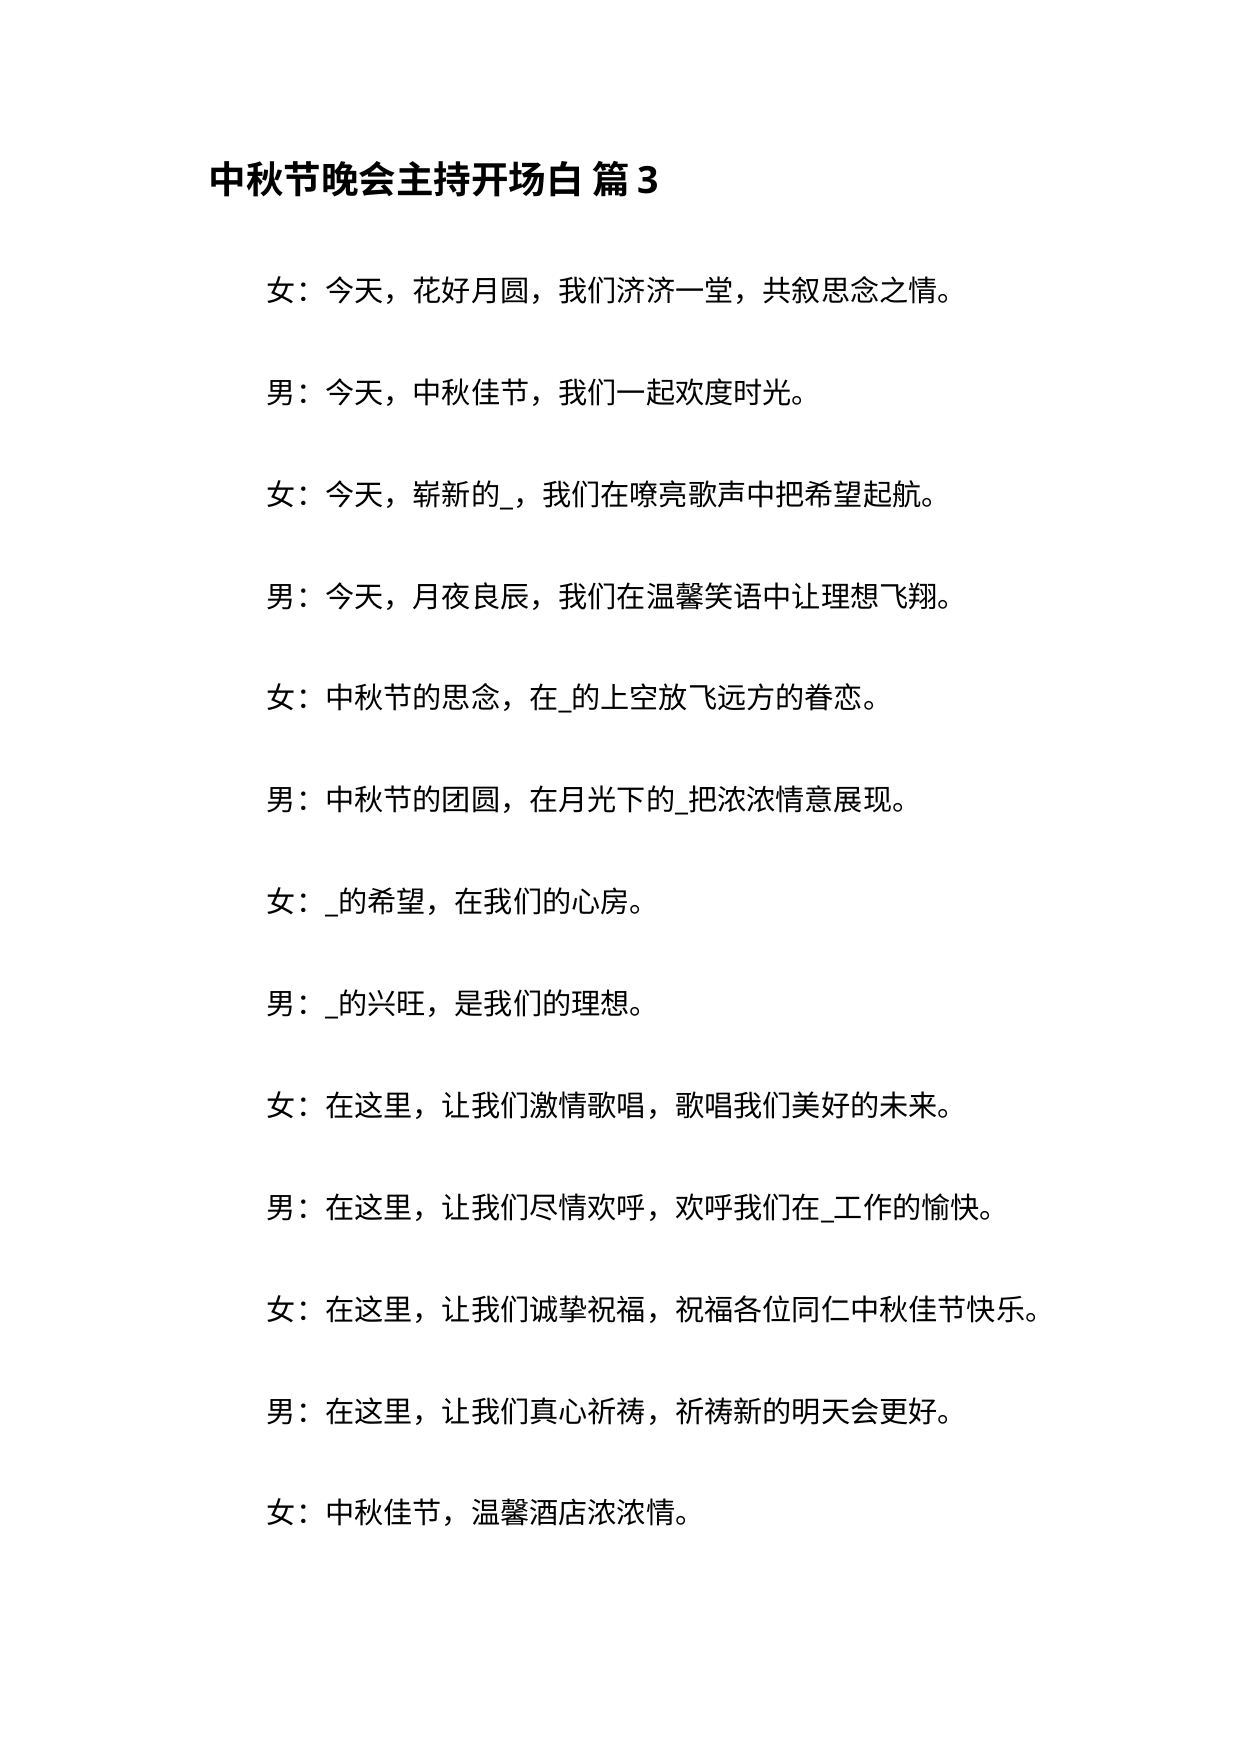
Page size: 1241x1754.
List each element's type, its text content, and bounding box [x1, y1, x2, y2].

text 女：今天，崭新的_，我们在嘹亮歌声中把希望起航。 [150, 471, 1090, 513]
text 男：中秋节的团圆，在月光下的_把浓浓情意展现。 [150, 777, 1090, 819]
text 女：中秋节的思念，在_的上空放飞远方的眷恋。 [150, 675, 1090, 717]
text 女：在这里，让我们诚挚祝福，祝福各位同仁中秋佳节快乐。 [150, 1287, 1090, 1329]
text 男：今天，中秋佳节，我们一起欢度时光。 [150, 369, 1090, 412]
text 男：在这里，让我们尽情欢呼，欢呼我们在_工作的愉快。 [150, 1184, 1090, 1227]
text 男：今天，月夜良辰，我们在温馨笑语中让理想飞翔。 [150, 573, 1090, 615]
text 女：今天，花好月圆，我们济济一堂，共叙思念之情。 [150, 268, 1090, 310]
text 中秋节晚会主持开场白 篇3 [150, 150, 1090, 204]
text 女：_的希望，在我们的心房。 [150, 879, 1090, 921]
text 女：在这里，让我们激情歌唱，歌唱我们美好的未来。 [150, 1083, 1090, 1125]
text 男：在这里，让我们真心祈祷，祈祷新的明天会更好。 [150, 1388, 1090, 1431]
text 女：中秋佳节，温馨酒店浓浓情。 [150, 1490, 1090, 1532]
text 男：_的兴旺，是我们的理想。 [150, 981, 1090, 1023]
